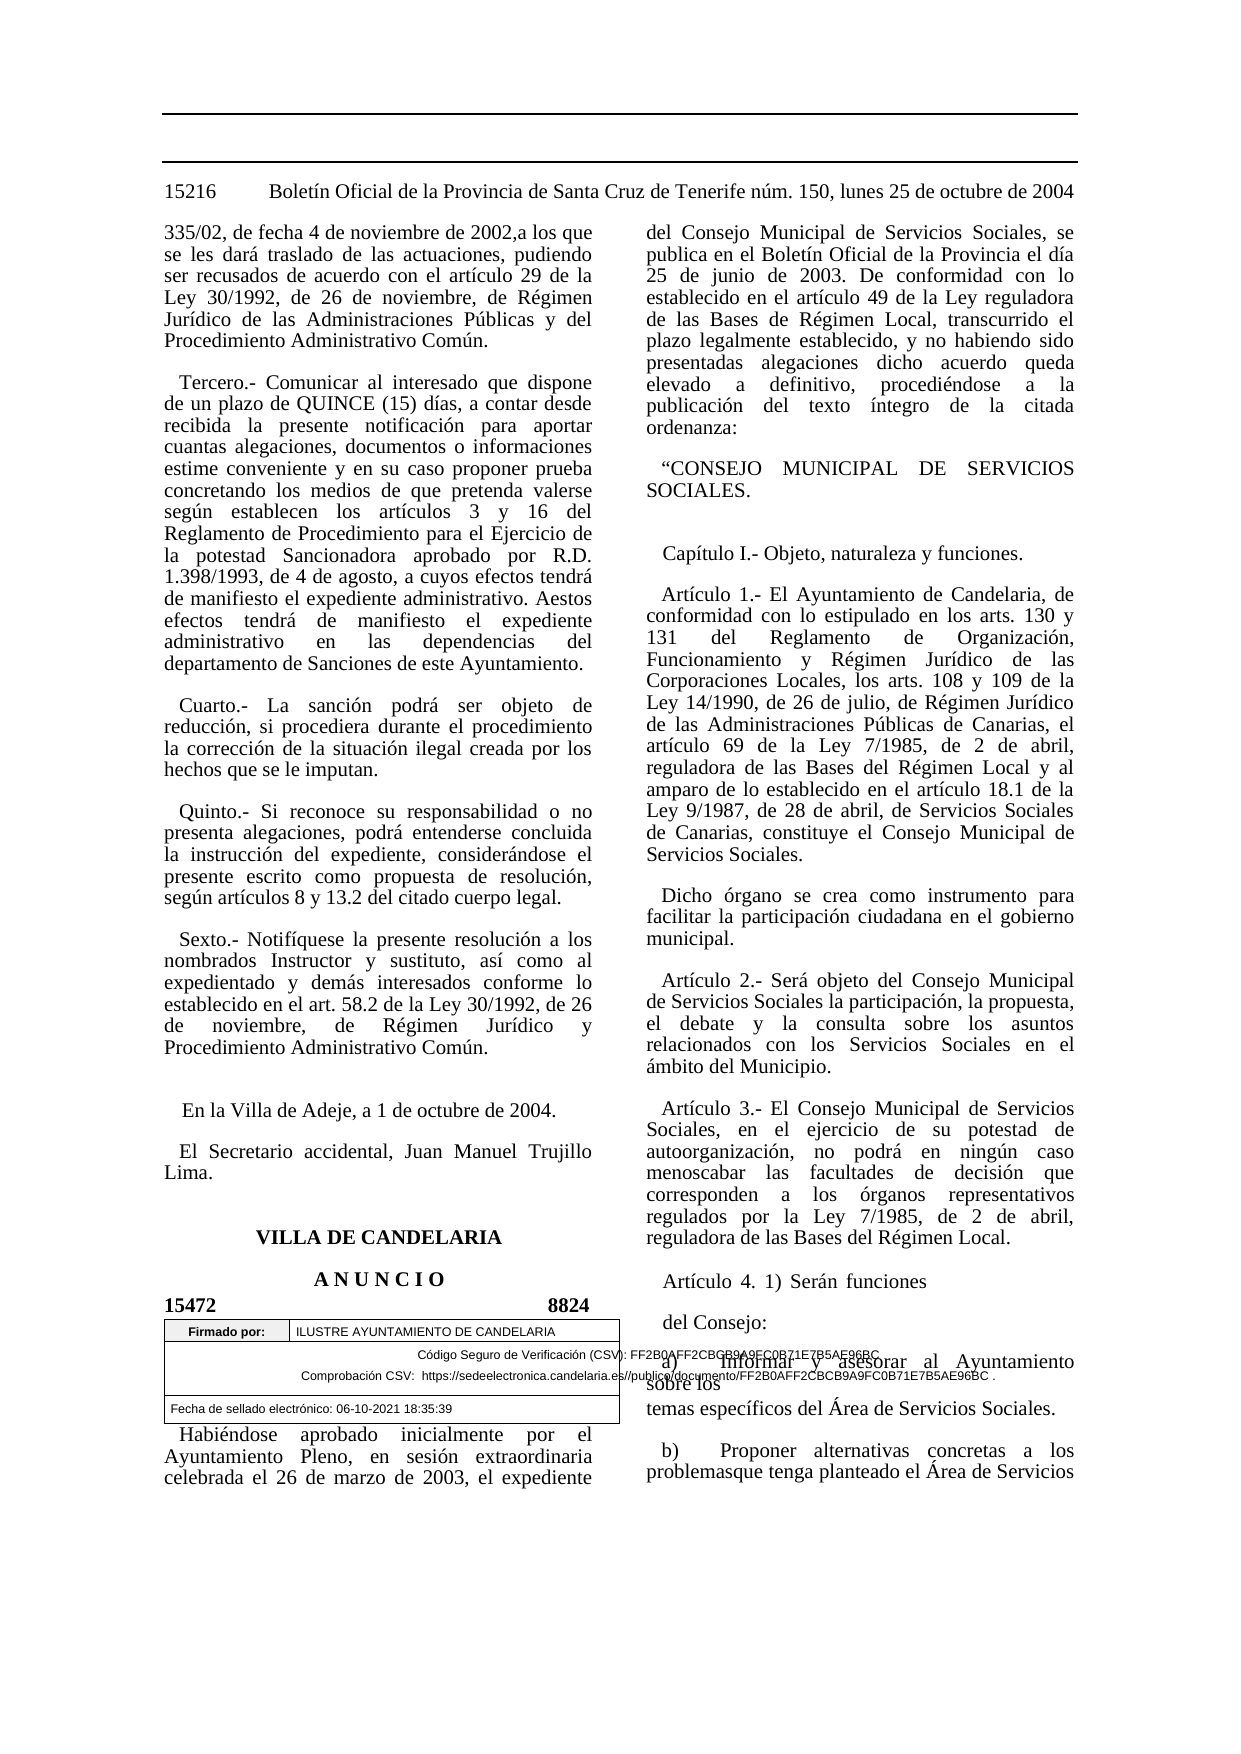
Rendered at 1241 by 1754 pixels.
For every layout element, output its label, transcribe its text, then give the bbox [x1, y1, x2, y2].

text Quinto.- Si reconoce su responsabilidad o no presenta alegaciones, podrá entenderse concluida la instrucción del expediente, considerándose el presente escrito como propuesta de resolución, según artículos 8 y 13.2 del citado cuerpo legal. [164, 801, 593, 909]
text En la Villa de Adeje, a 1 de octubre de 2004. [182, 1100, 593, 1121]
table_header ILUSTRE AYUNTAMIENTO DE CANDELARIA [290, 1320, 619, 1341]
text Artículo 4. 1) Serán funciones del Consejo: [662, 1269, 927, 1334]
subtitle 8824 [164, 1293, 593, 1317]
text Artículo 1.- El Ayuntamiento de Candelaria, de conformidad con lo estipulado en los arts. 130 y 131 del Reglamento de Organización, Funcionamiento y Régimen Jurídico de las Corporaciones Locales, los arts. 108 y 109 de la Ley 14/1990, de 26 de julio, de Régimen Jurídico de las Administraciones Públicas de Canarias, el artículo 69 de la Ley 7/1985, de 2 de abril, reguladora de las Bases del Régimen Local y al amparo de lo establecido en el artículo 18.1 de la Ley 9/1987, de 28 de abril, de Servicios Sociales de Canarias, constituye el Consejo Municipal de Servicios Sociales. [646, 584, 1075, 866]
text Sexto.- Notifíquese la presente resolución a los nombrados Instructor y sustituto, así como al expedientado y demás interesados conforme lo establecido en el art. 58.2 de la Ley 30/1992, de 26 de noviembre, de Régimen Jurídico y Procedimiento Administrativo Común. [164, 929, 593, 1059]
table_cell Código Seguro de Verificación (CSV): FF2B0AFF2CBCB9A9FC0B71E7B5AE96BC Comprobación CSV: https://sedeelectronica.candelaria.es//publico/documento/FF2B0AFF2CBCB9A9FC0B71E7B5AE96BC . [165, 1342, 619, 1395]
text VILLA DE CANDELARIA [165, 1225, 593, 1249]
text Habiéndose aprobado inicialmente por el Ayuntamiento Pleno, en sesión extraordinaria celebrada el 26 de marzo de 2003, el expediente del Consejo Municipal de Servicios Sociales, se publica en el Boletín Oficial de la Provincia el día 25 de junio de 2003. De conformidad con lo establecido en el artículo 49 de la Ley reguladora de las Bases de Régimen Local, transcurrido el plazo legalmente establecido, y no habiendo sido presentadas alegaciones dicho acuerdo queda elevado a definitivo, procediéndose a la publicación del texto íntegro de la citada ordenanza: [646, 222, 1075, 439]
text temas específicos del Área de Servicios Sociales. [646, 1399, 1075, 1420]
text El Secretario accidental, Juan Manuel Trujillo Lima. [164, 1141, 593, 1184]
text “CONSEJO MUNICIPAL DE SERVICIOS SOCIALES. [646, 458, 1075, 502]
table_cell Fecha de sellado electrónico: 06-10-2021 18:35:39 - 1/4 - Fecha de emisión de esta copia: 24-01-2024 14:06:06 [165, 1396, 619, 1423]
text A N U N C I O [165, 1267, 593, 1291]
text Capítulo I.- Objeto, naturaleza y funciones. [662, 543, 1075, 564]
text Tercero.- Comunicar al interesado que dispone de un plazo de QUINCE (15) días, a contar desde recibida la presente notificación para aportar cuantas alegaciones, documentos o informaciones estime conveniente y en su caso proponer prueba concretando los medios de que pretenda valerse según establecen los artículos 3 y 16 del Reglamento de Procedimiento para el Ejercicio de la potestad Sancionadora aprobado por R.D. 1.398/1993, de 4 de agosto, a cuyos efectos tendrá de manifiesto el expediente administrativo. Aestos efectos tendrá de manifiesto el expediente administrativo en las dependencias del departamento de Sanciones de este Ayuntamiento. [164, 372, 593, 675]
table_header Firmado por: [165, 1320, 289, 1341]
text 335/02, de fecha 4 de noviembre de 2002,a los que se les dará traslado de las actuaciones, pudiendo ser recusados de acuerdo con el artículo 29 de la Ley 30/1992, de 26 de noviembre, de Régimen Jurídico de las Administraciones Públicas y del Procedimiento Administrativo Común. [164, 222, 593, 352]
text Dicho órgano se crea como instrumento para facilitar la participación ciudadana en el gobierno municipal. [646, 885, 1075, 950]
text Artículo 2.- Será objeto del Consejo Municipal de Servicios Sociales la participación, la propuesta, el debate y la consulta sobre los asuntos relacionados con los Servicios Sociales en el ámbito del Municipio. [646, 970, 1075, 1078]
text 15216 Boletín Oficial de la Provincia de Santa Cruz de Tenerife núm. 150, lunes 25 de octubre de 2004 [164, 181, 1075, 203]
text Cuarto.- La sanción podrá ser objeto de reducción, si procediera durante el procedimiento la corrección de la situación ilegal creada por los hechos que se le imputan. [164, 695, 593, 781]
text Artículo 3.- El Consejo Municipal de Servicios Sociales, en el ejercicio de su potestad de autoorganización, no podrá en ningún caso menoscabar las facultades de decisión que corresponden a los órganos representativos regulados por la Ley 7/1985, de 2 de abril, reguladora de las Bases del Régimen Local. [646, 1098, 1075, 1249]
list Informar y asesorar al Ayuntamiento sobre los [646, 1352, 1075, 1395]
